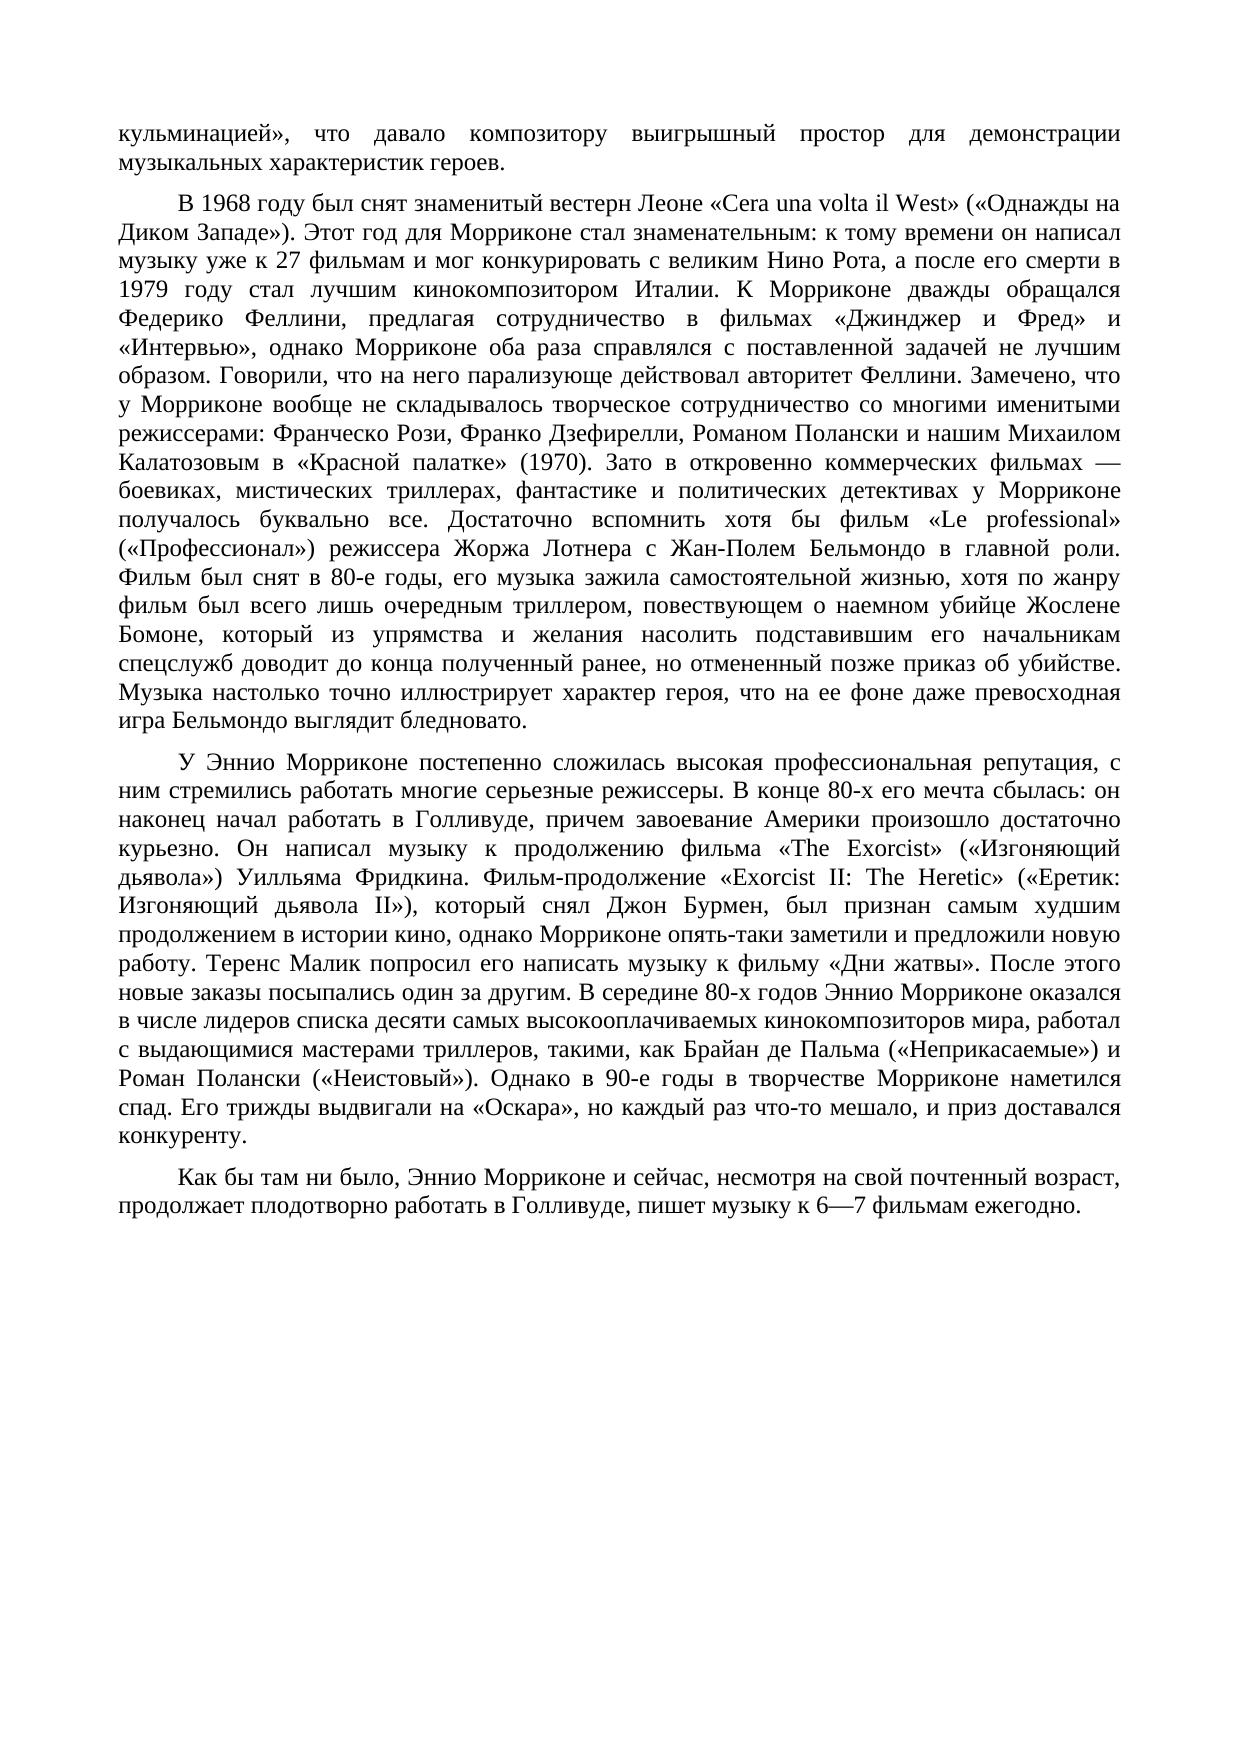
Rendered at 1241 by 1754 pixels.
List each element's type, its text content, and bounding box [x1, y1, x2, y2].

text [118, 118, 1122, 176]
text У Эннио Морриконе постепенно сложилась высокая профессиональная репутация, с ним стремились работать многие серьезные режиссеры. В конце 80-х его мечта сбылась: он наконец начал работать в Голливуде, причем завоевание Америки произошло достаточно курьезно. Он написал музыку к продолжению фильма «The Exorcist» («Изгоняющий дьявола») Уилльяма Фридкина. Фильм-продолжение «Exorcist II: The Heretic» («Еретик: Изгоняющий дьявола II»), который снял Джон Бурмен, был признан самым худшим продолжением в истории кино, однако Морриконе опять-таки заметили и предложили новую работу. Теренс Малик попросил его написать музыку к фильму «Дни жатвы». После этого новые заказы посыпались один за другим. В середине 80-х годов Эннио Морриконе оказался в числе лидеров списка десяти самых высокооплачиваемых кинокомпозиторов мира, работал с выдающимися мастерами триллеров, такими, как Брайан де Пальма («Неприкасаемые») и Роман Полански («Неистовый»). Однако в 90-е годы в творчестве Морриконе наметился спад. Его трижды выдвигали на «Оскара», но каждый раз что-то мешало, и приз доставался конкуренту. [118, 747, 1122, 1149]
text Как бы там ни было, Эннио Морриконе и сейчас, несмотря на свой почтенный возраст, продолжает плодотворно работать в Голливуде, пишет музыку к 6—7 фильмам ежегодно. [118, 1162, 1122, 1219]
text В 1968 году был снят знаменитый вестерн Леоне «Cera una volta il West» («Однажды на Диком Западе»). Этот год для Морриконе стал знаменательным: к тому времени он написал музыку уже к 27 фильмам и мог конкурировать с великим Нино Рота, а после его смерти в 1979 году стал лучшим кинокомпозитором Италии. К Морриконе дважды обращался Федерико Феллини, предлагая сотрудничество в фильмах «Джинджер и Фред» и «Интервью», однако Морриконе оба раза справлялся с поставленной задачей не лучшим образом. Говорили, что на него парализующе действовал авторитет Феллини. Замечено, что у Морриконе вообще не складывалось творческое сотрудничество со многими именитыми режиссерами: Франческо Рози, Франко Дзефирелли, Романом Полански и нашим Михаилом Калатозовым в «Красной палатке» (1970). Зато в откровенно коммерческих фильмах — боевиках, мистических триллерах, фантастике и политических детективах у Морриконе получалось буквально все. Достаточно вспомнить хотя бы фильм «Le professional» («Профессионал») режиссера Жоржа Лотнера с Жан-Полем Бельмондо в главной роли. Фильм был снят в 80-е годы, его музыка зажила самостоятельной жизнью, хотя по жанру фильм был всего лишь очередным триллером, повествующем о наемном убийце Жослене Бомоне, который из упрямства и желания насолить подставившим его начальникам спецслужб доводит до конца полученный ранее, но отмененный позже приказ об убийстве. Музыка настолько точно иллюстрирует характер героя, что на ее фоне даже превосходная игра Бельмондо выглядит бледновато. [118, 188, 1122, 734]
